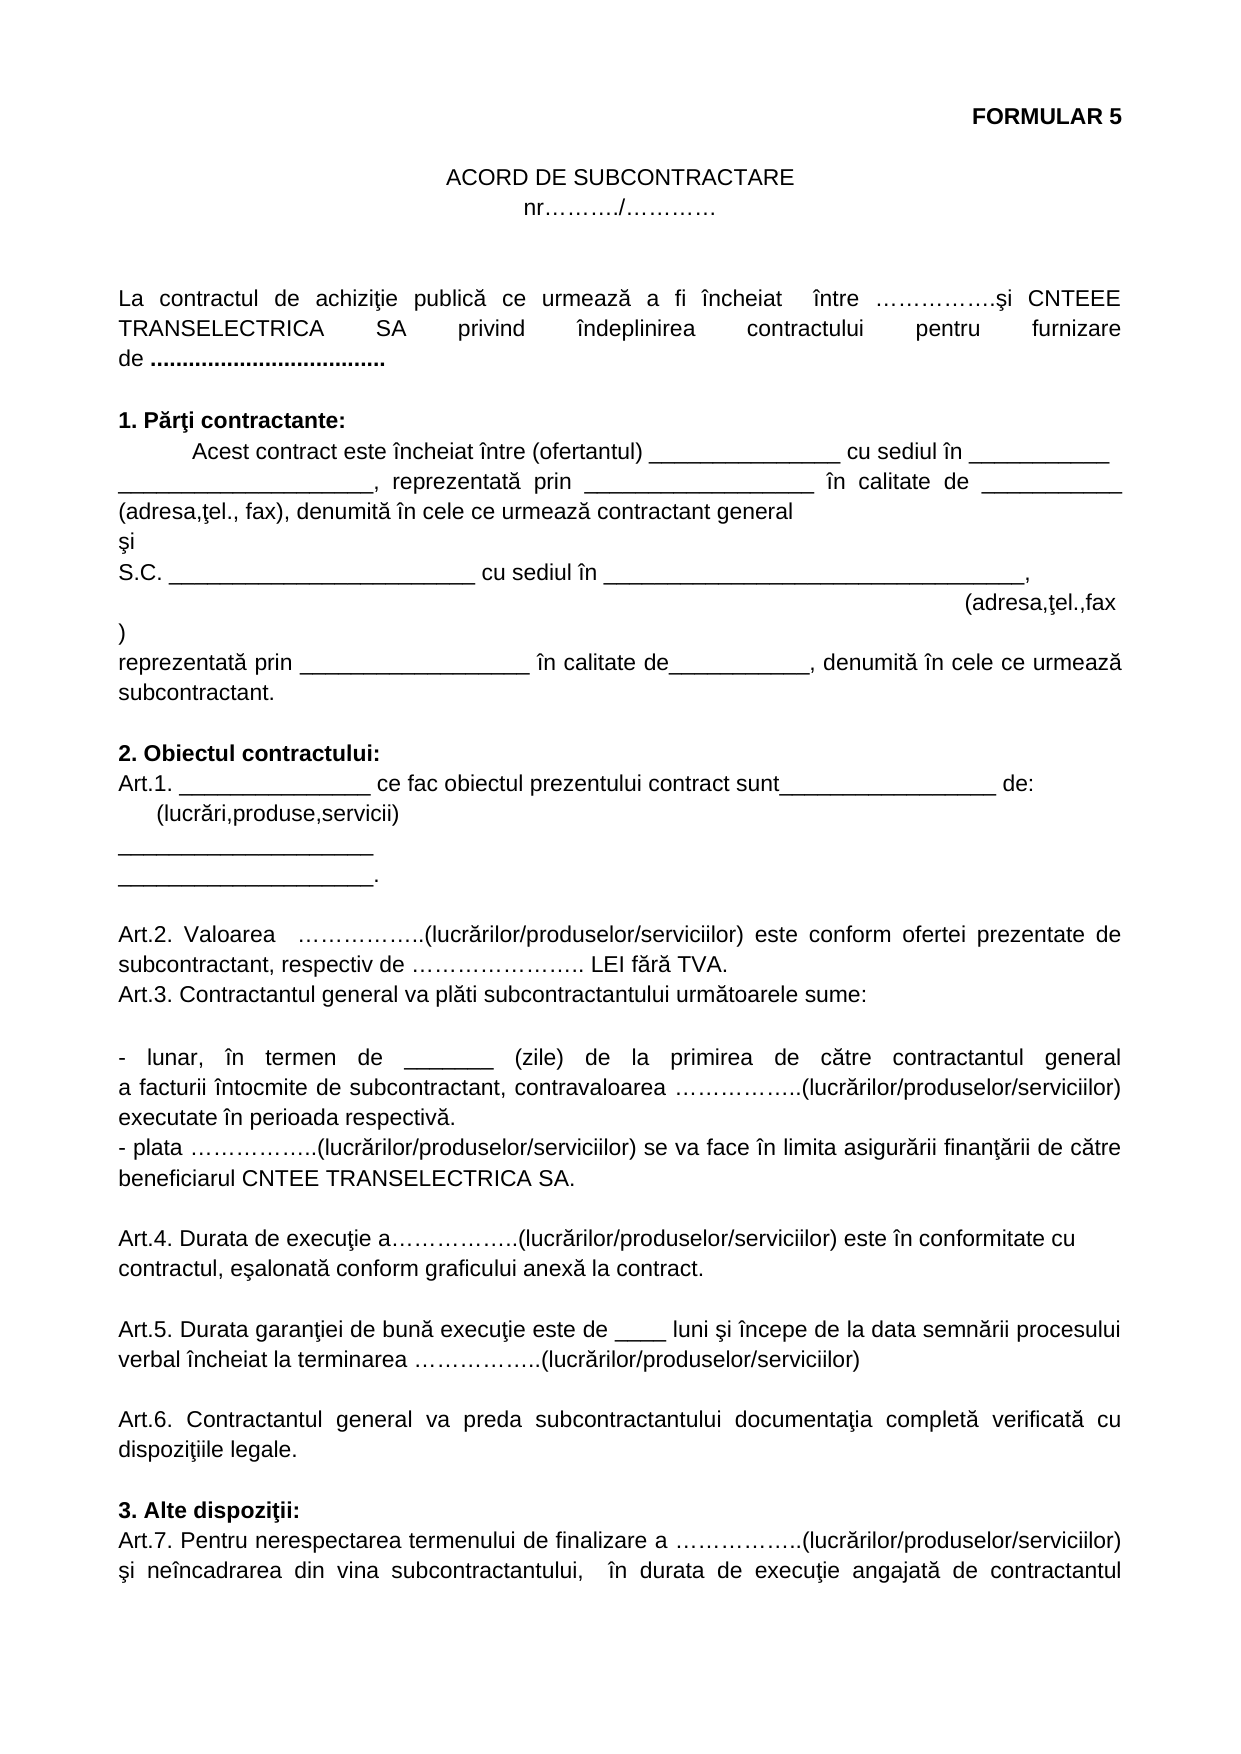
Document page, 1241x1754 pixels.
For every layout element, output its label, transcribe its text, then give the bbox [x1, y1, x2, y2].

text S.C. ________________________ cu sediul în _________________________________, [118, 558, 1122, 585]
text contractul, eşalonată conform graficului anexă la contract. [118, 1255, 1122, 1282]
text ____________________ [118, 830, 1122, 857]
text 2. Obiectul contractului: [118, 740, 1122, 766]
text Acest contract este încheiat între (ofertantul) _______________ cu sediul în ___________ [118, 438, 1122, 464]
text 3. Alte dispoziţii: [118, 1497, 1122, 1523]
text (adresa,ţel.,fax) [118, 589, 1122, 645]
text Art.6. Contractantul general va preda subcontractantului documentaţia completă verificată cu dispoziţiile legale. [118, 1406, 1122, 1463]
text reprezentată prin __________________ în calitate de___________, denumită în cele ce urmează subcontractant. [118, 649, 1122, 706]
text La contractul de achiziţie publică ce urmează a fi încheiat între …………….şi CNTEEE TRANSELECTRICA SA privind îndeplinirea contractului pentru furnizare de ..................................... [118, 284, 1122, 371]
text Art.3. Contractantul general va plăti subcontractantului următoarele sume: [118, 981, 1122, 1008]
text Art.2. Valoarea ……………..(lucrărilor/produselor/serviciilor) este conform ofertei prezentate de subcontractant, respectiv de ………………….. LEI fără TVA. [118, 921, 1122, 977]
text Art.5. Durata garanţiei de bună execuţie este de ____ luni şi începe de la data semnării procesului verbal încheiat la terminarea ……………..(lucrărilor/produselor/serviciilor) [118, 1316, 1122, 1372]
text FORMULAR 5 [118, 103, 1122, 130]
text (lucrări,produse,servicii) [118, 800, 1122, 826]
text şi [118, 528, 1122, 554]
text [118, 1527, 1122, 1584]
text Art.1. _______________ ce fac obiectul prezentului contract sunt_________________ de: [118, 770, 1122, 796]
text Art.4. Durata de execuţie a……………..(lucrărilor/produselor/serviciilor) este în conformitate cu [118, 1225, 1122, 1251]
text - plata ……………..(lucrărilor/produselor/serviciilor) se va face în limita asigurării finanţării de către beneficiarul CNTEE TRANSELECTRICA SA. [118, 1134, 1122, 1191]
text 1. Părţi contractante: [118, 407, 1122, 434]
text ____________________, reprezentată prin __________________ în calitate de ___________ (adresa,ţel., fax), denumită în cele ce urmează contractant general [118, 468, 1122, 524]
text ____________________. [118, 861, 1122, 887]
text ACORD DE SUBCONTRACTARE [118, 164, 1122, 190]
text nr………./………… [118, 194, 1122, 220]
text - lunar, în termen de _______ (zile) de la primirea de către contractantul general a facturii întocmite de subcontractant, contravaloarea ……………..(lucrărilor/produselor/serviciilor) executate în perioada respectivă. [118, 1044, 1122, 1131]
